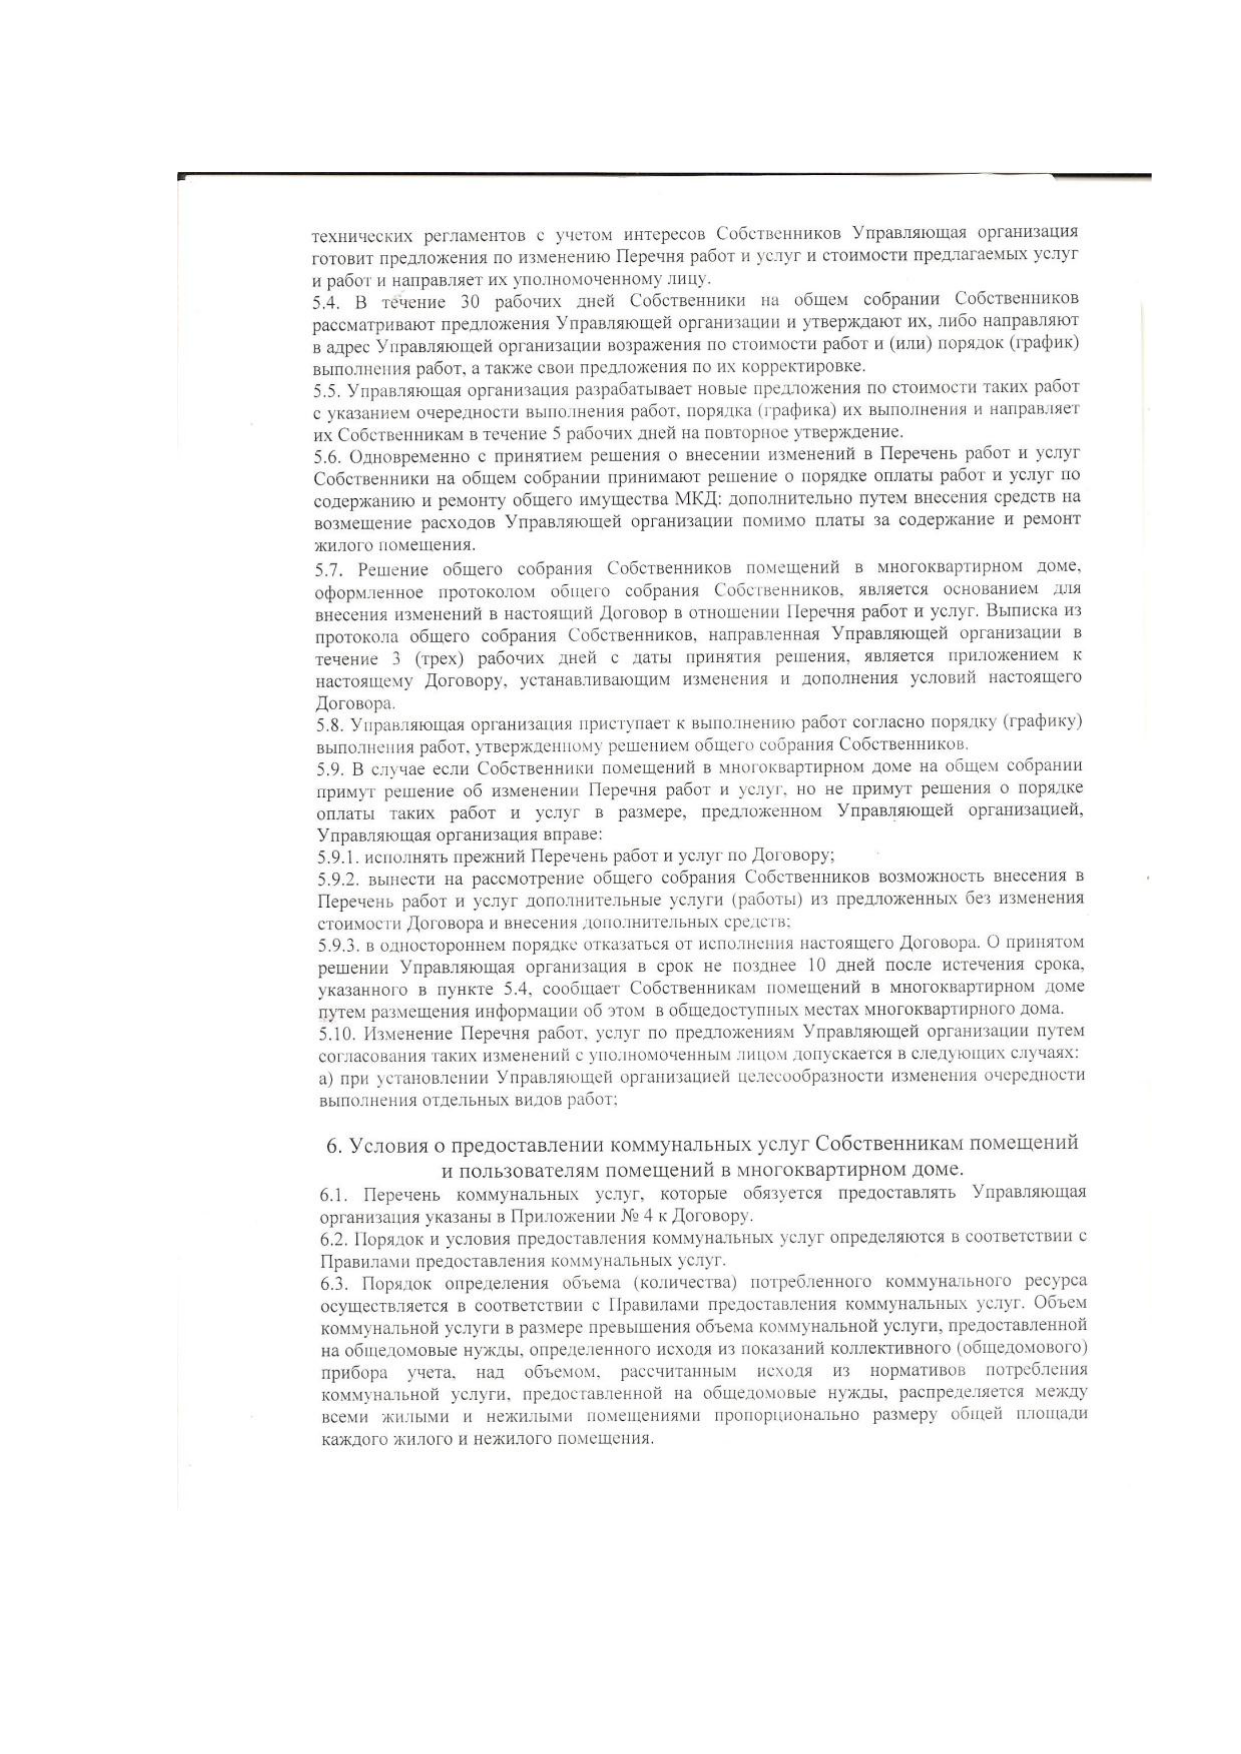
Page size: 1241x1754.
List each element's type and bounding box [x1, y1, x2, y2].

picture [177, 171, 1152, 1511]
